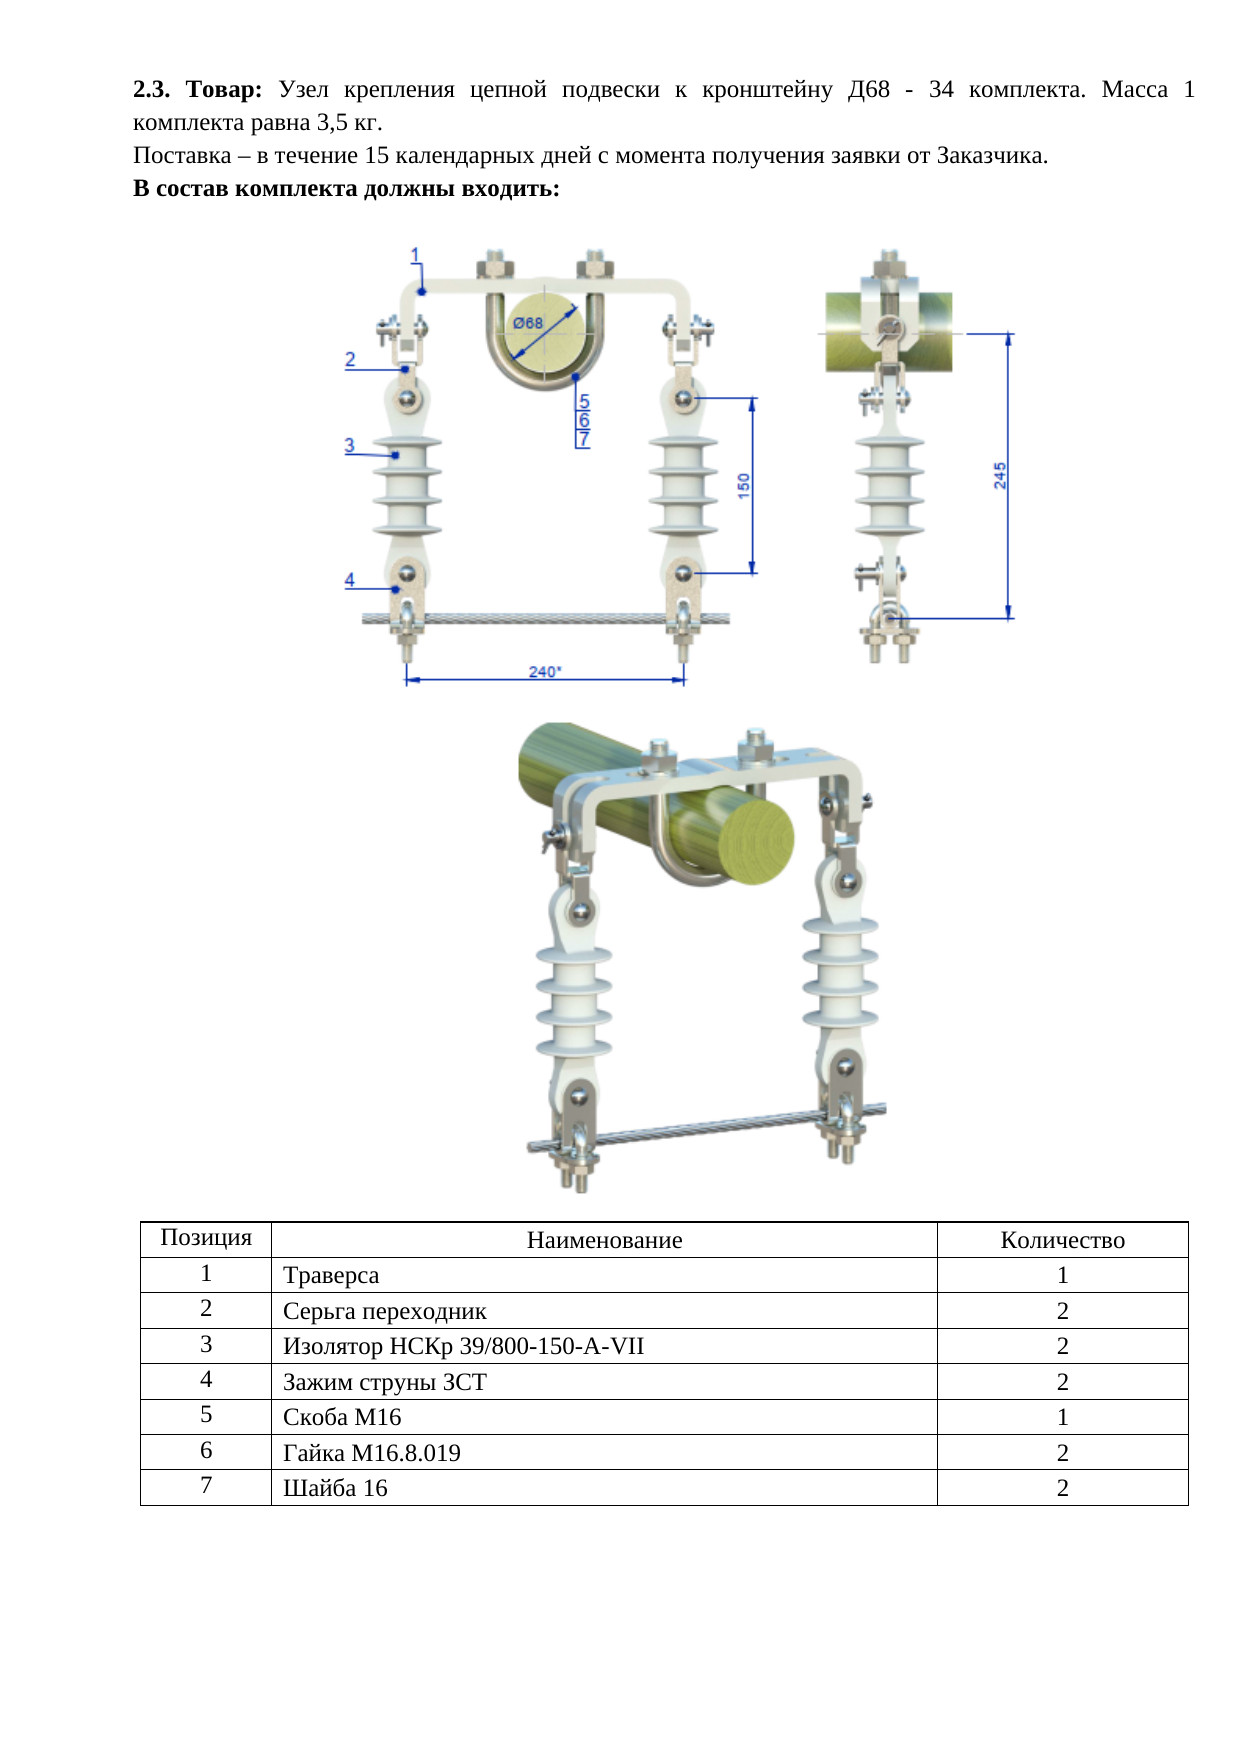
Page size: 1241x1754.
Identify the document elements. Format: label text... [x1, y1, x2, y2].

list В состав комплекта должны входить: [133, 173, 1196, 202]
table_cell 5 [141, 1400, 271, 1434]
table_cell 4 [141, 1364, 271, 1398]
table_cell 7 [141, 1470, 271, 1505]
table_cell 6 [141, 1435, 271, 1469]
table_cell 2 [938, 1293, 1188, 1328]
table_cell 1 [938, 1400, 1188, 1434]
table_cell 2 [938, 1329, 1188, 1363]
table_cell 2 [938, 1364, 1188, 1398]
table_header Количество [938, 1223, 1188, 1257]
table_cell Траверса [272, 1258, 937, 1292]
table_cell Шайба 16 [272, 1470, 937, 1505]
table_cell 1 [938, 1258, 1188, 1292]
table_cell Серьга переходник [272, 1293, 937, 1328]
table_header Позиция [141, 1223, 271, 1257]
table_cell 2 [141, 1293, 271, 1328]
picture [295, 235, 1034, 1203]
table_cell Гайка М16.8.019 [272, 1435, 937, 1469]
table_header Наименование [272, 1223, 937, 1257]
table_cell 3 [141, 1329, 271, 1363]
table_cell 2 [938, 1470, 1188, 1505]
text Поставка – в течение 15 календарных дней с момента получения заявки от Заказчика. [133, 140, 1196, 169]
table_cell Изолятор НСКр 39/800-150-А-VII [272, 1329, 937, 1363]
text 2.3. Товар: Узел крепления цепной подвески к кронштейну Д68 - 34 комплекта. Масса 1 комплекта равна 3,5 кг. [133, 74, 1196, 136]
table_cell Зажим струны ЗСТ [272, 1364, 937, 1398]
table_cell 1 [141, 1258, 271, 1292]
table_cell Скоба М16 [272, 1400, 937, 1434]
table_cell 2 [938, 1435, 1188, 1469]
